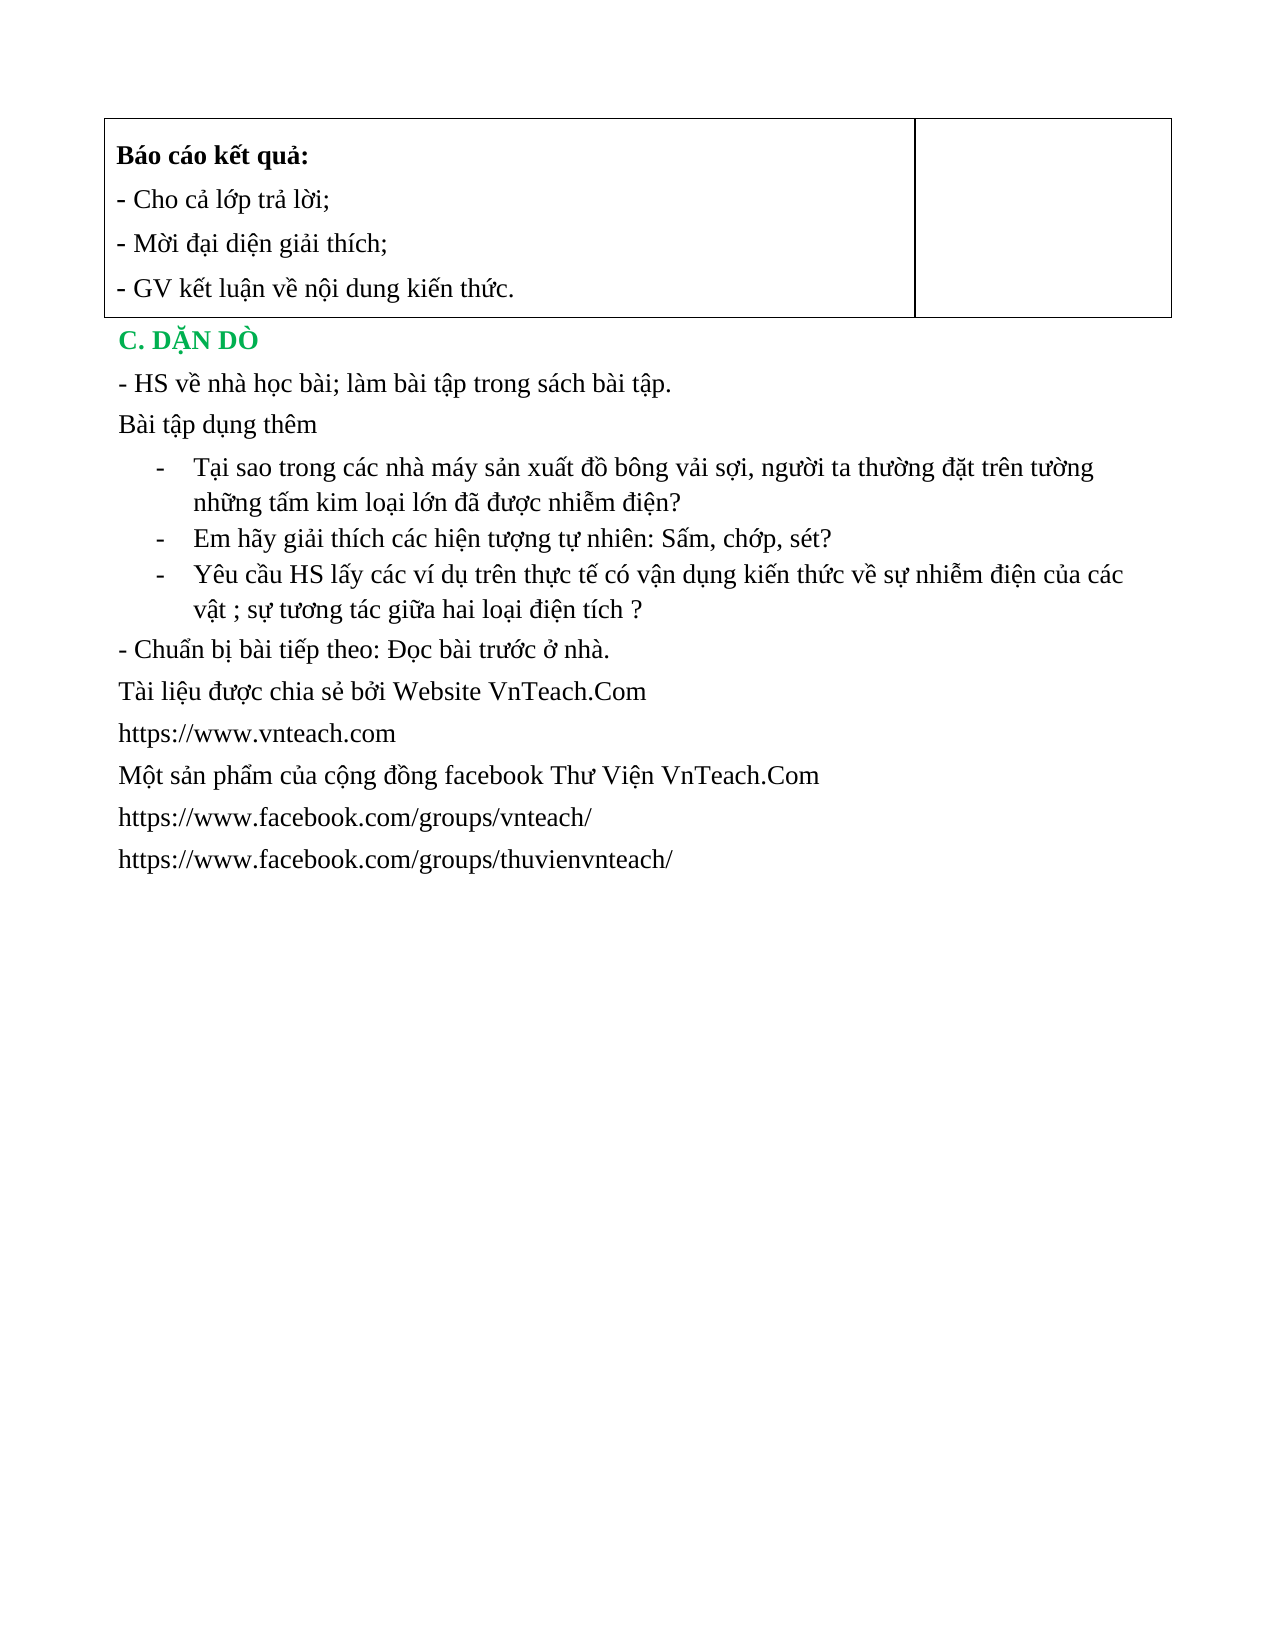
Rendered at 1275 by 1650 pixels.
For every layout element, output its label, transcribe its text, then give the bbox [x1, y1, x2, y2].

list Yêu cầu HS lấy các ví dụ trên thực tế có vận dụng kiến thức về sự nhiễm điện của các vật ; sự tương tác giữa hai loại điện tích ? [156, 558, 1157, 625]
text https://www.vnteach.com [118, 717, 1157, 748]
table_cell Báo cáo kết quả: Cho cả lớp trả lời; Mời đại diện giải thích; GV kết luận về nội dung kiến thức. [105, 119, 914, 317]
list Em hãy giải thích các hiện tượng tự nhiên: Sấm, chớp, sét? [156, 522, 1157, 553]
text C. DẶN DÒ [118, 322, 1157, 355]
table_cell [916, 119, 1171, 317]
text https://www.facebook.com/groups/thuvienvnteach/ [118, 843, 1157, 874]
text - HS về nhà học bài; làm bài tập trong sách bài tập. [118, 367, 1157, 398]
text https://www.facebook.com/groups/vnteach/ [118, 801, 1157, 832]
text Một sản phẩm của cộng đồng facebook Thư Viện VnTeach.Com [118, 759, 1157, 791]
text Tài liệu được chia sẻ bởi Website VnTeach.Com [118, 675, 1157, 707]
text - Chuẩn bị bài tiếp theo: Đọc bài trước ở nhà. [118, 633, 1157, 664]
text Bài tập dụng thêm [118, 409, 1157, 440]
list Tại sao trong các nhà máy sản xuất đồ bông vải sợi, người ta thường đặt trên tường những tấm kim loại lớn đã được nhiễm điện? [156, 451, 1157, 517]
